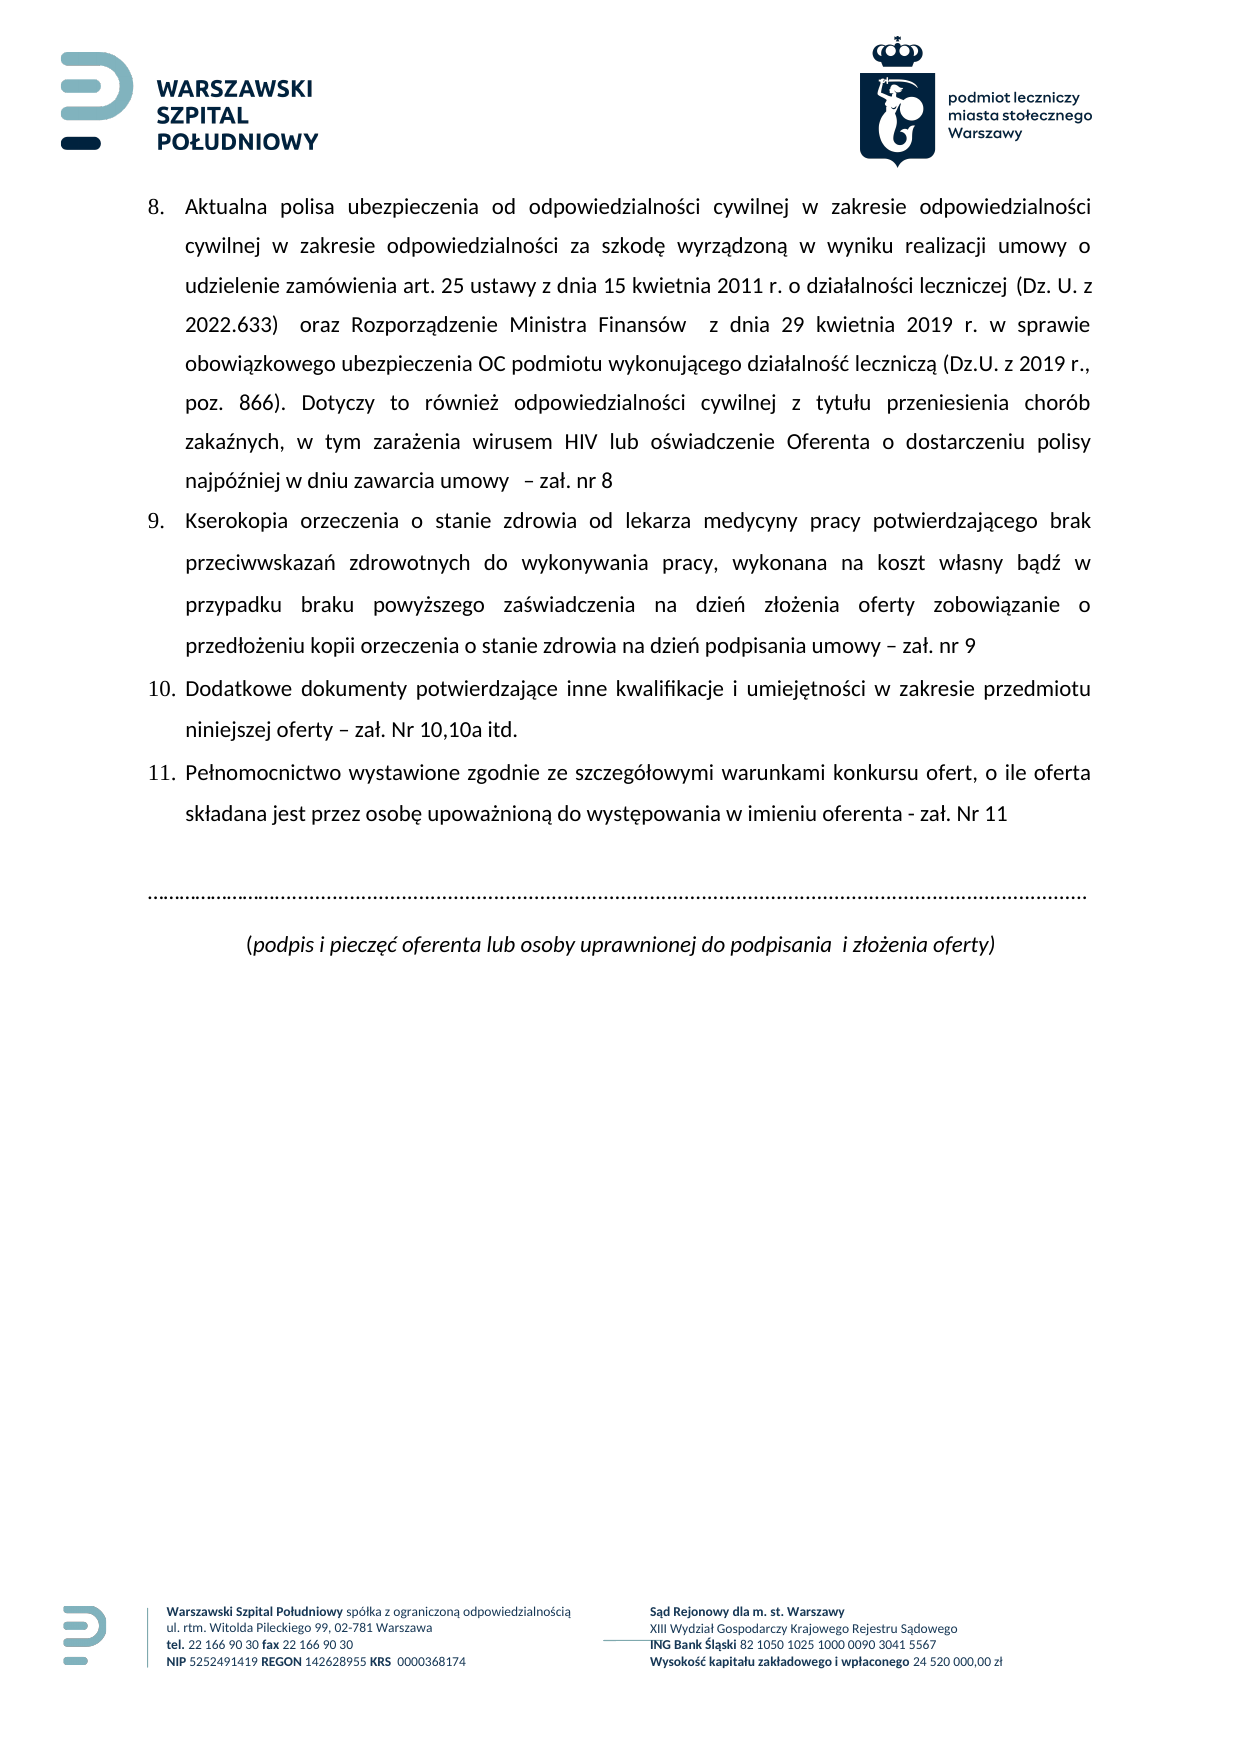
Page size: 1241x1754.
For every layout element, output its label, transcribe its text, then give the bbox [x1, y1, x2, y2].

picture [63, 1606, 107, 1665]
text (podpis i pieczęć oferenta lub osoby uprawnionej do podpisania i złożenia oferty) [148, 930, 1093, 958]
picture [860, 36, 1092, 168]
list Pełnomocnictwo wystawione zgodnie ze szczegółowymi warunkami konkursu ofert, o ile oferta składana jest przez osobę upoważnioną do występowania w imieniu oferenta - zał. Nr 11 [148, 758, 1093, 828]
picture [60, 52, 319, 150]
list Aktualna polisa ubezpieczenia od odpowiedzialności cywilnej w zakresie odpowiedzialności cywilnej w zakresie odpowiedzialności za szkodę wyrządzoną w wyniku realizacji umowy o udzielenie zamówienia art. 25 ustawy z dnia 15 kwietnia 2011 r. o działalności leczniczej (Dz. U. z 2022.633) oraz Rozporządzenie Ministra Finansów z dnia 29 kwietnia 2019 r. w sprawie obowiązkowego ubezpieczenia OC podmiotu wykonującego działalność leczniczą (Dz.U. z 2019 r., poz. 866). Dotyczy to również odpowiedzialności cywilnej z tytułu przeniesienia chorób zakaźnych, w tym zarażenia wirusem HIV lub oświadczenie Oferenta o dostarczeniu polisy najpóźniej w dniu zawarcia umowy – zał. nr 8 [148, 192, 1093, 494]
list Dodatkowe dokumenty potwierdzające inne kwalifikacje i umiejętności w zakresie przedmiotu niniejszej oferty – zał. Nr 10,10a itd. [148, 674, 1093, 744]
text ……………………............................................................................................................................................. [148, 842, 1093, 905]
list Kserokopia orzeczenia o stanie zdrowia od lekarza medycyny pracy potwierdzającego brak przeciwwskazań zdrowotnych do wykonywania pracy, wykonana na koszt własny bądź w przypadku braku powyższego zaświadczenia na dzień złożenia oferty zobowiązanie o przedłożeniu kopii orzeczenia o stanie zdrowia na dzień podpisania umowy – zał. nr 9 [148, 506, 1093, 660]
